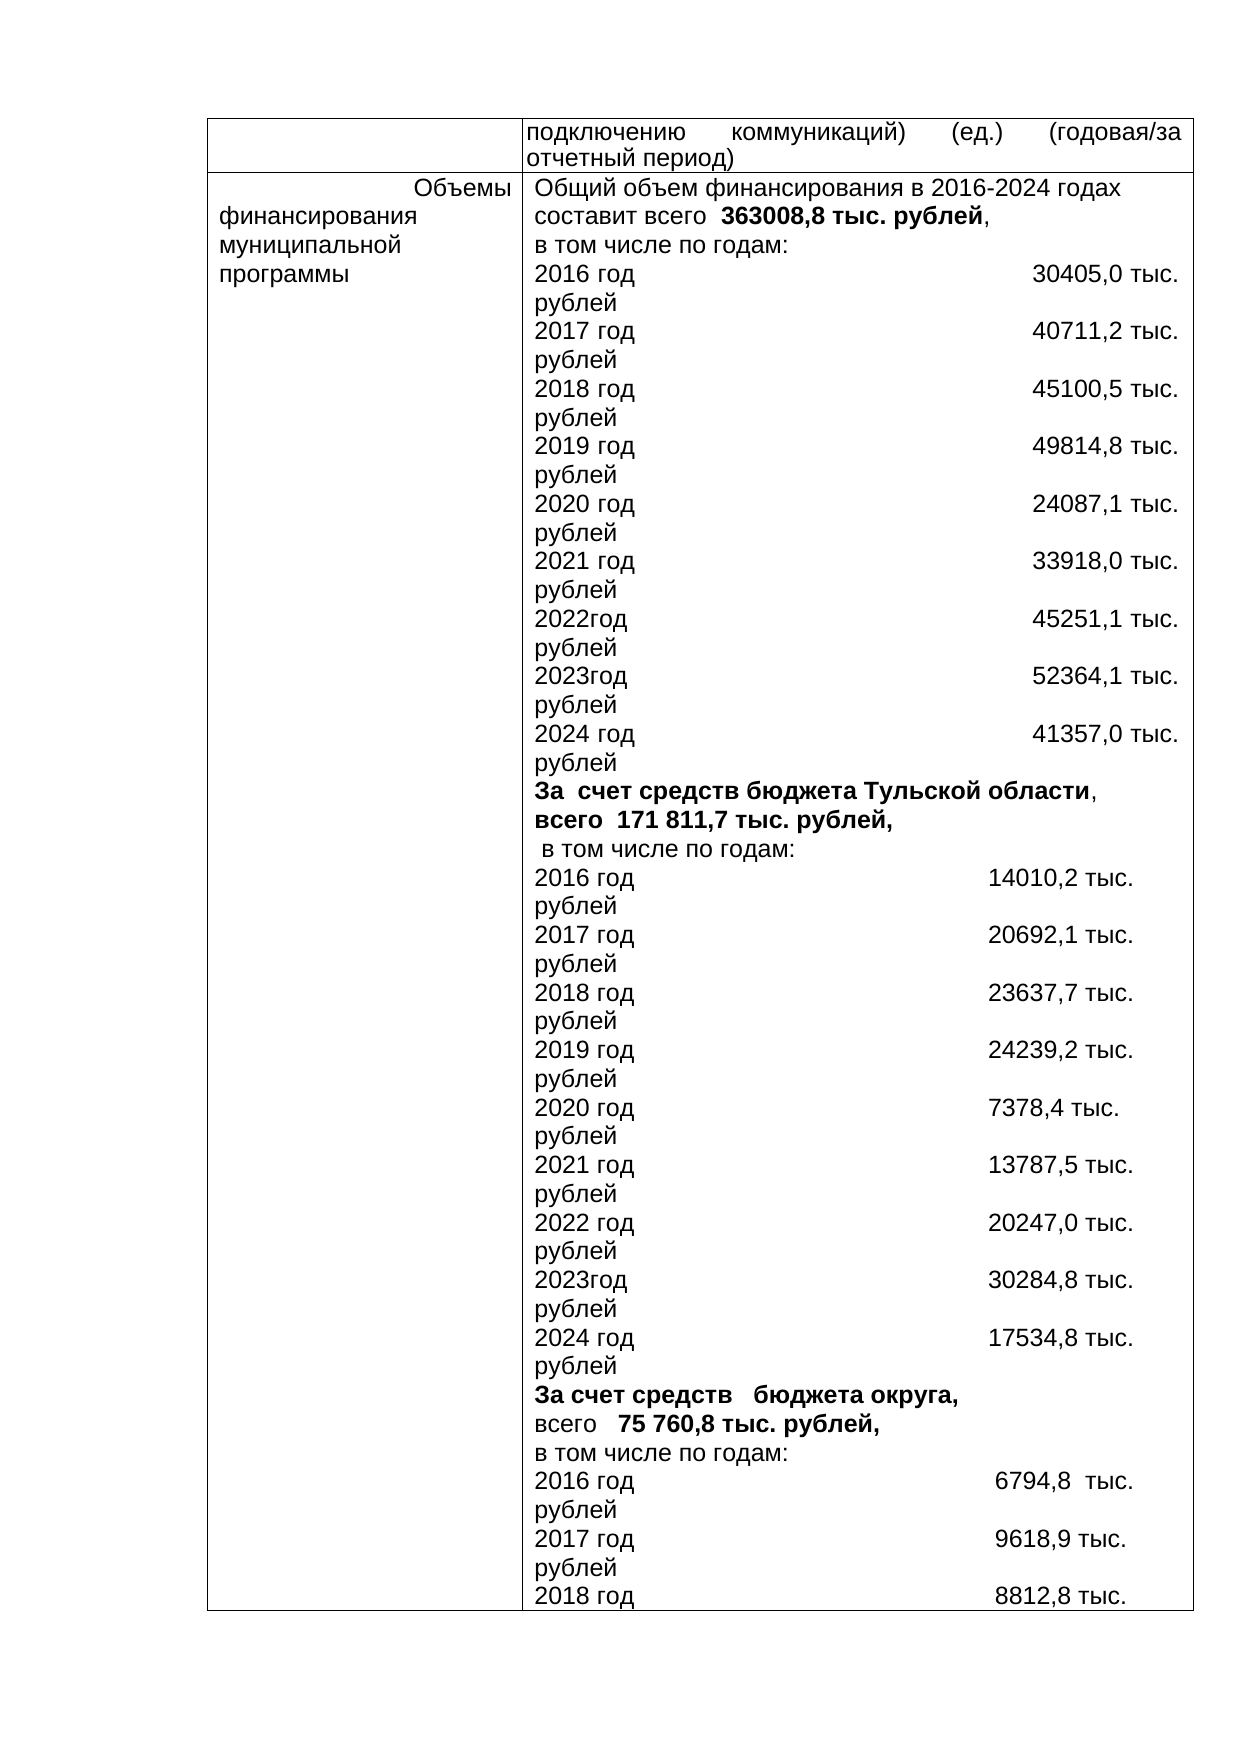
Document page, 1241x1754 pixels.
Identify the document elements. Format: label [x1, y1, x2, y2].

table_cell [523, 119, 1193, 172]
table_cell [208, 119, 522, 172]
table_cell [523, 173, 1193, 1610]
table_cell [208, 173, 522, 1610]
